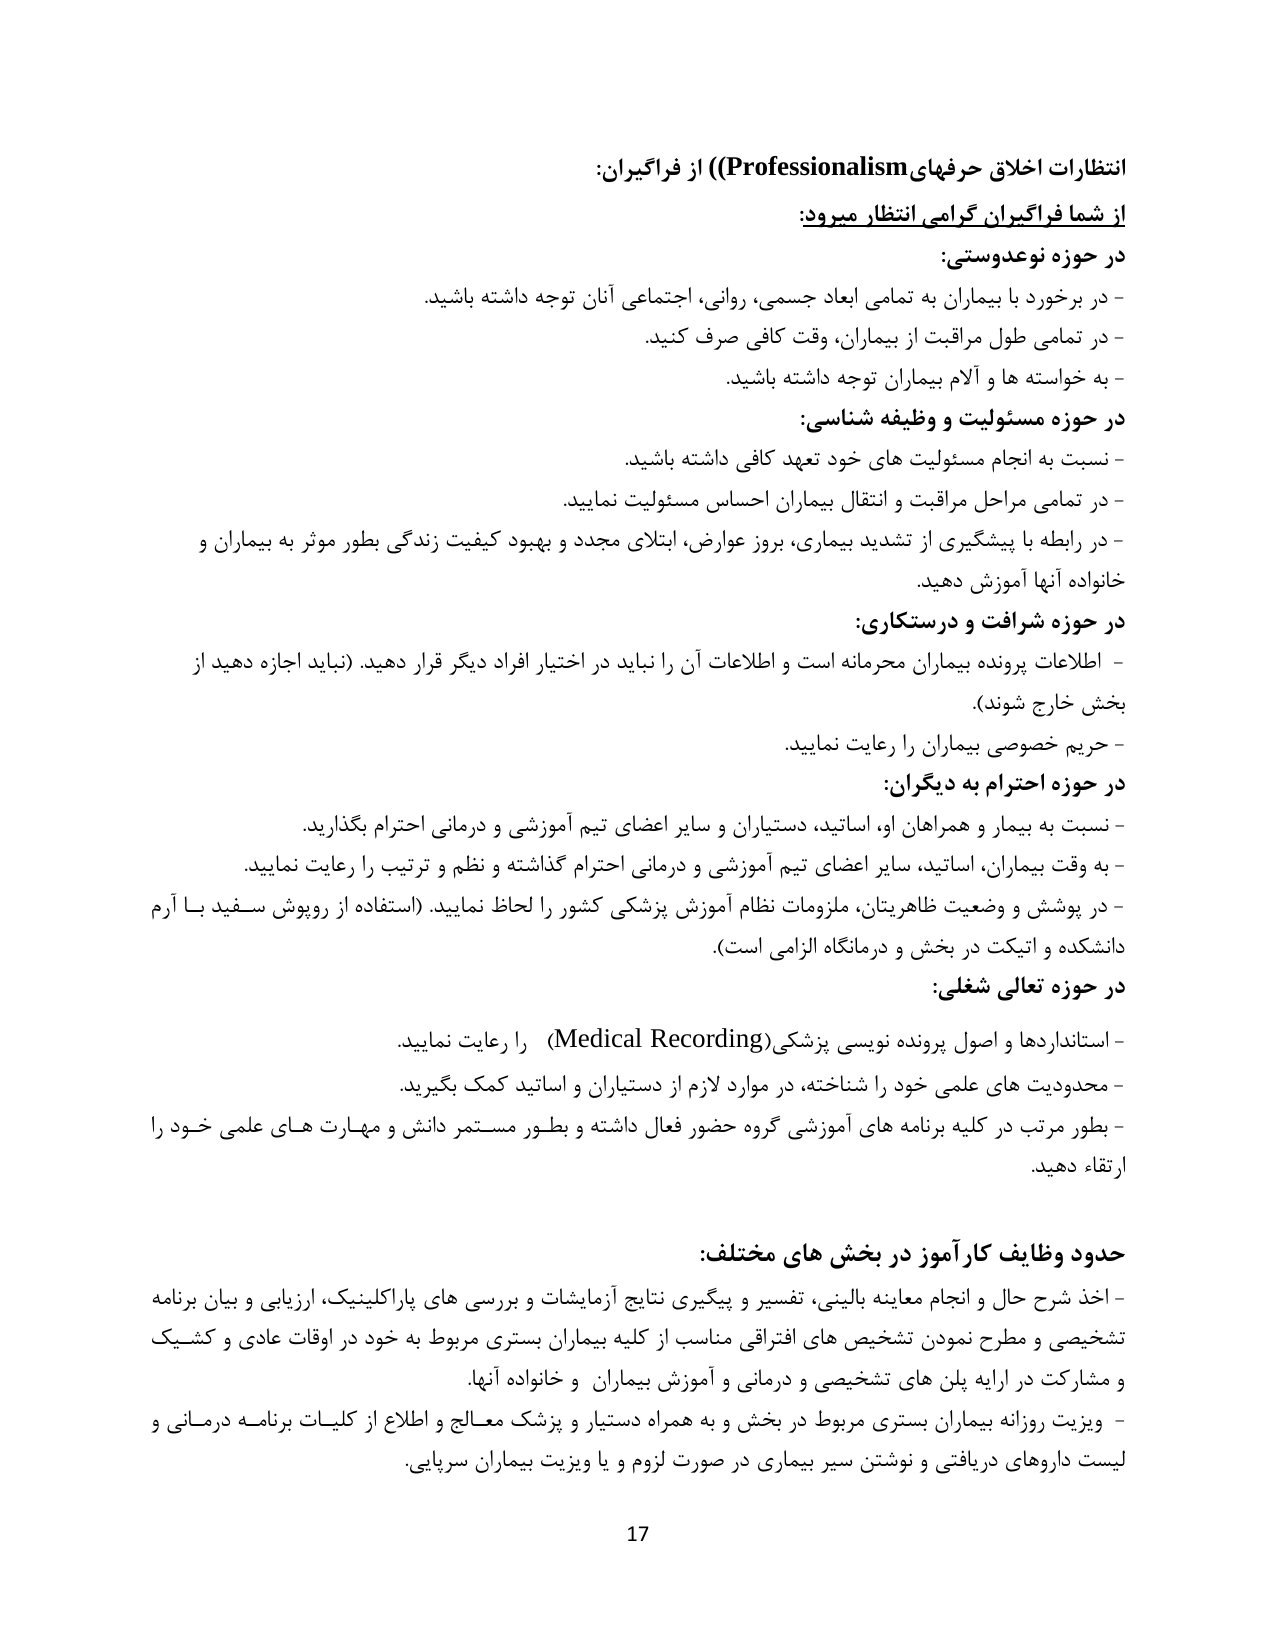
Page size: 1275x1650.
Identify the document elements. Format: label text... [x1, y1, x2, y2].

text در حوزه تعالی شغلی: [150, 976, 1125, 1003]
text در حوزه مسئولیت و وظیفه شناسی: [150, 407, 1125, 434]
text - در رابطه با پیشگیری از تشدید بیماری، بروز عوارض، ابتلای مجدد و بهبود کیفیت زندگی بطور موثر به بیماران و خانواده آنها آموزش دهید. [150, 529, 1125, 597]
text - در تمامی طول مراقبت از بیماران، وقت کافی صرف کنید. [150, 326, 1125, 353]
text - اخذ شرح حال و انجام معاينه باليني، تفسير و پيگيري نتايج آزمايشات و بررسي هاي پاراكلينيك، ارزيابي و بيان برنامه تشخيصي و مطرح نمودن تشخيص هاي افتراقي مناسب از كليه بيماران بستري مربوط به خود در اوقات عادي و كشيك و مشارکت در ارایه پلن های تشخیصی و درمانی و آموزش بیماران و خانواده آنها. [150, 1286, 1125, 1394]
text - در برخورد با بیماران به تمامی ابعاد جسمی، روانی، اجتماعی آنان توجه داشته باشید. [150, 285, 1125, 312]
text - به وقت بیماران، اساتيد، ساير اعضاي تيم آموزشی و درمانی احترام گذاشته و نظم و ترتیب را رعایت نمایید. [150, 854, 1125, 881]
text - به خواسته ها و آلام بیماران توجه داشته باشید. [150, 367, 1125, 394]
text - محدودیت های علمی خود را شناخته، در موارد لازم از دستیاران و اساتید کمک بگیرید. [150, 1074, 1125, 1101]
text - در تمامی مراحل مراقبت و انتقال بیماران احساس مسئولیت نمایید. [150, 488, 1125, 516]
text انتظارات اخلاق حرفهایProfessionalism)) از فراگیران: [150, 150, 1125, 185]
text در حوزه نوعدوستی: [150, 245, 1125, 272]
text در حوزه احترام به دیگران: [150, 773, 1125, 800]
text - نسبت به بيمار و همراهان او، اساتيد، دستياران و ساير اعضاي تيم آموزشی و درمانی احترام بگذارید. [150, 813, 1125, 841]
text حدود وظايف کارآموز در بخش هاي مختلف: [150, 1242, 1125, 1272]
text - در پوشش و وضعیت ظاهریتان، ملزومات نظام آموزش پزشکی کشور را لحاظ نمایید. (استفاده از روپوش سفید با آرم دانشکده و اتیکت در بخش و درمانگاه الزامی است). [150, 895, 1125, 962]
text - بطور مرتب در کلیه برنامه های آموزشی گروه حضور فعال داشته و بطور مستمر دانش و مهارت های علمی خود را ارتقاء دهید. [150, 1114, 1125, 1182]
text - استانداردها و اصول پرونده نویسی پزشکی(Medical Recording) را رعایت نمایید. [150, 1022, 1125, 1056]
text در حوزه شرافت و درستکاری: [150, 610, 1125, 637]
text - نسبت به انجام مسئولیت های خود تعهد کافی داشته باشید. [150, 448, 1125, 475]
text - اطلاعات پرونده بیماران محرمانه است و اطلاعات آن را نباید در اختیار افراد دیگر قرار دهید. (نباید اجازه دهید از بخش خارج شوند). [150, 651, 1125, 719]
text - ويزيت روزانه بيماران بستري مربوط در بخش و به همراه دستيار و پزشك معالج و اطلاع از كليات برنامه درماني و ليست داروهاي دريافتي و نوشتن سير بيماري در صورت لزوم و يا ويزيت بيماران سرپايي. [150, 1408, 1125, 1476]
text - حریم خصوصی بیماران را رعایت نمایید. [150, 732, 1125, 759]
text از شما فراگیران گرامی انتظار میرود: [150, 204, 1125, 231]
